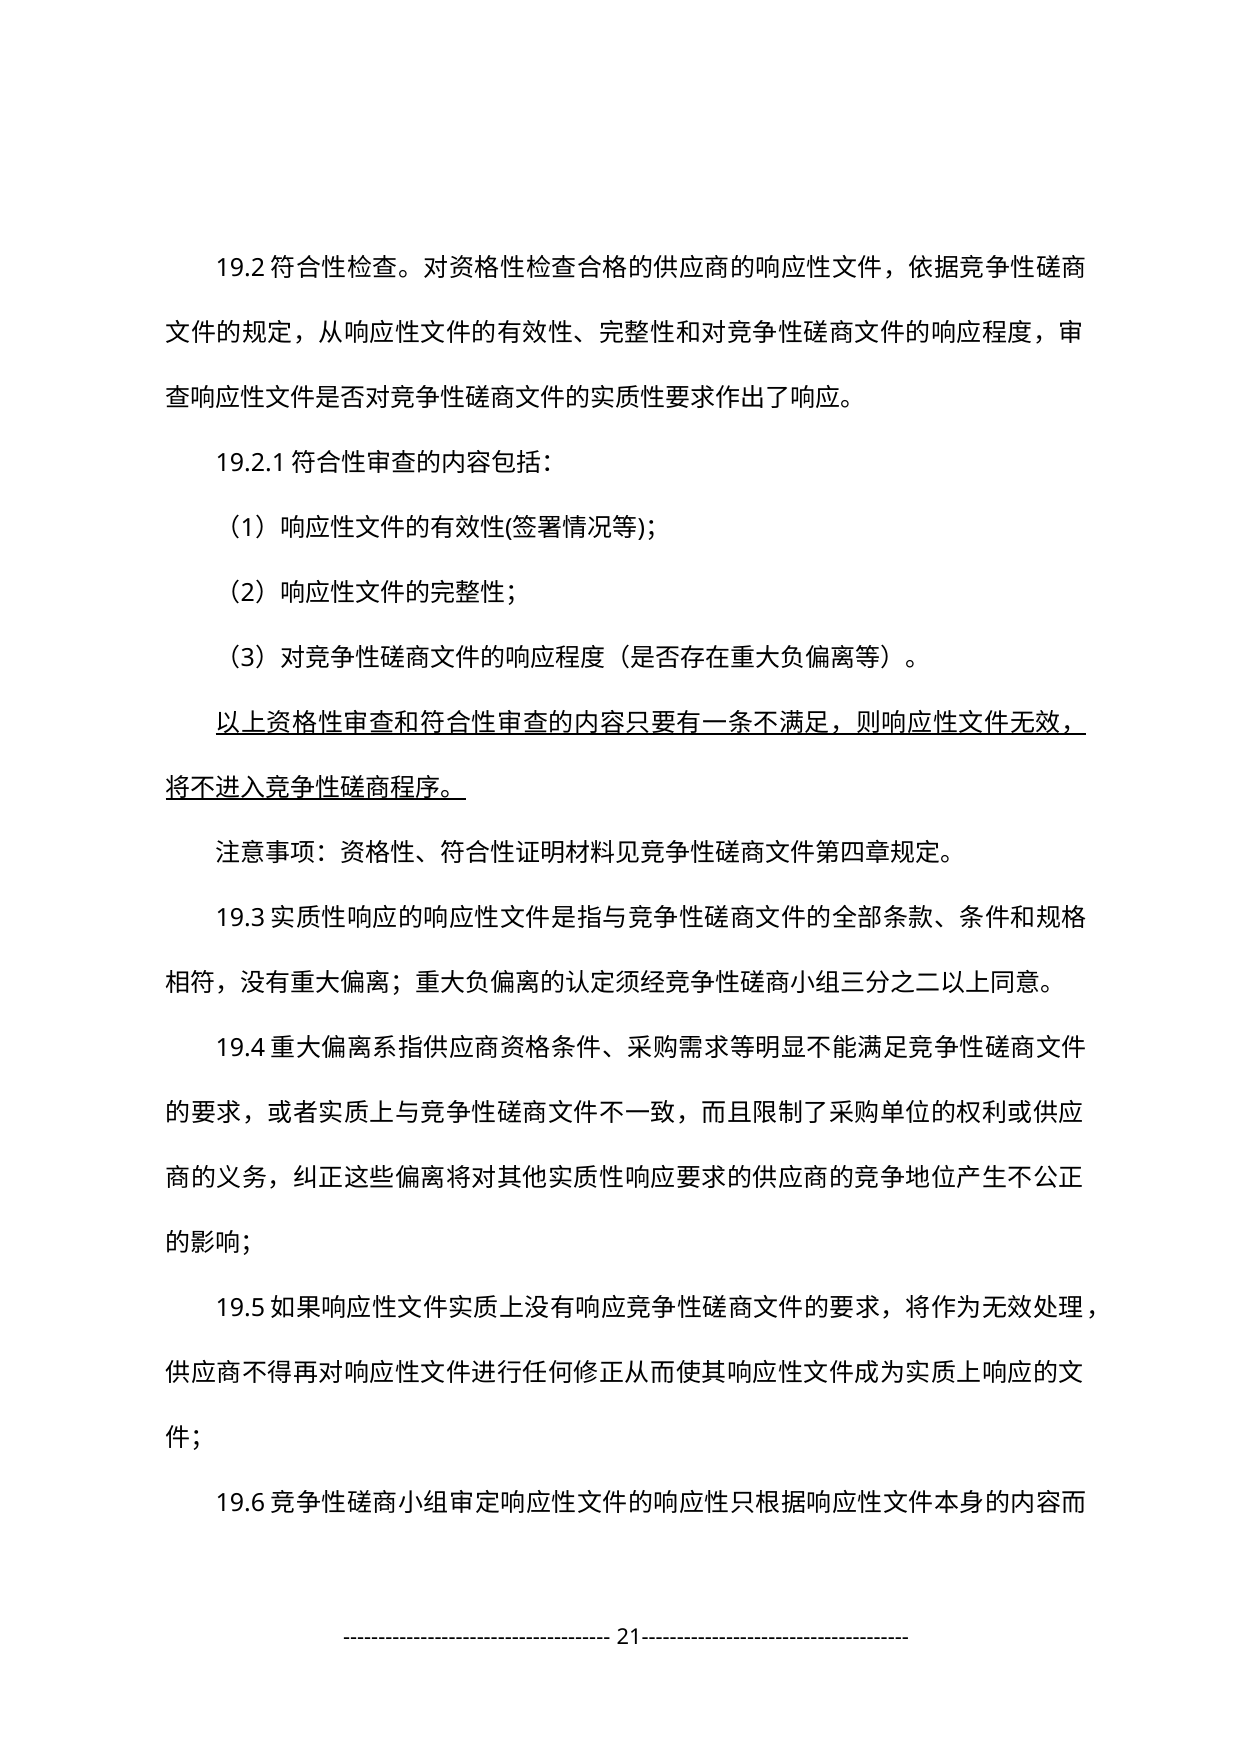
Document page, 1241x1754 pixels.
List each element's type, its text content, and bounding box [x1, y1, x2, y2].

text 以上资格性审查和符合性审查的内容只要有一条不满足，则响应性文件无效，将不进入竞争性磋商程序。 [165, 688, 1087, 818]
text 19.2.1符合性审查的内容包括： [165, 428, 1087, 493]
text 19.2符合性检查。对资格性检查合格的供应商的响应性文件，依据竞争性磋商文件的规定，从响应性文件的有效性、完整性和对竞争性磋商文件的响应程度，审查响应性文件是否对竞争性磋商文件的实质性要求作出了响应。 [165, 233, 1087, 428]
text 注意事项：资格性、符合性证明材料见竞争性磋商文件第四章规定。 [165, 818, 1087, 883]
text （2）响应性文件的完整性； [165, 558, 1087, 623]
text 19.3实质性响应的响应性文件是指与竞争性磋商文件的全部条款、条件和规格相符，没有重大偏离；重大负偏离的认定须经竞争性磋商小组三分之二以上同意。 [165, 883, 1087, 1013]
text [165, 1468, 1087, 1533]
text （1）响应性文件的有效性(签署情况等)； [165, 493, 1087, 558]
text （3）对竞争性磋商文件的响应程度（是否存在重大负偏离等）。 [165, 623, 1087, 688]
text 19.5如果响应性文件实质上没有响应竞争性磋商文件的要求，将作为无效处理，供应商不得再对响应性文件进行任何修正从而使其响应性文件成为实质上响应的文件； [165, 1273, 1087, 1468]
text 19.4重大偏离系指供应商资格条件、采购需求等明显不能满足竞争性磋商文件的要求，或者实质上与竞争性磋商文件不一致，而且限制了采购单位的权利或供应商的义务，纠正这些偏离将对其他实质性响应要求的供应商的竞争地位产生不公正的影响； [165, 1013, 1087, 1273]
